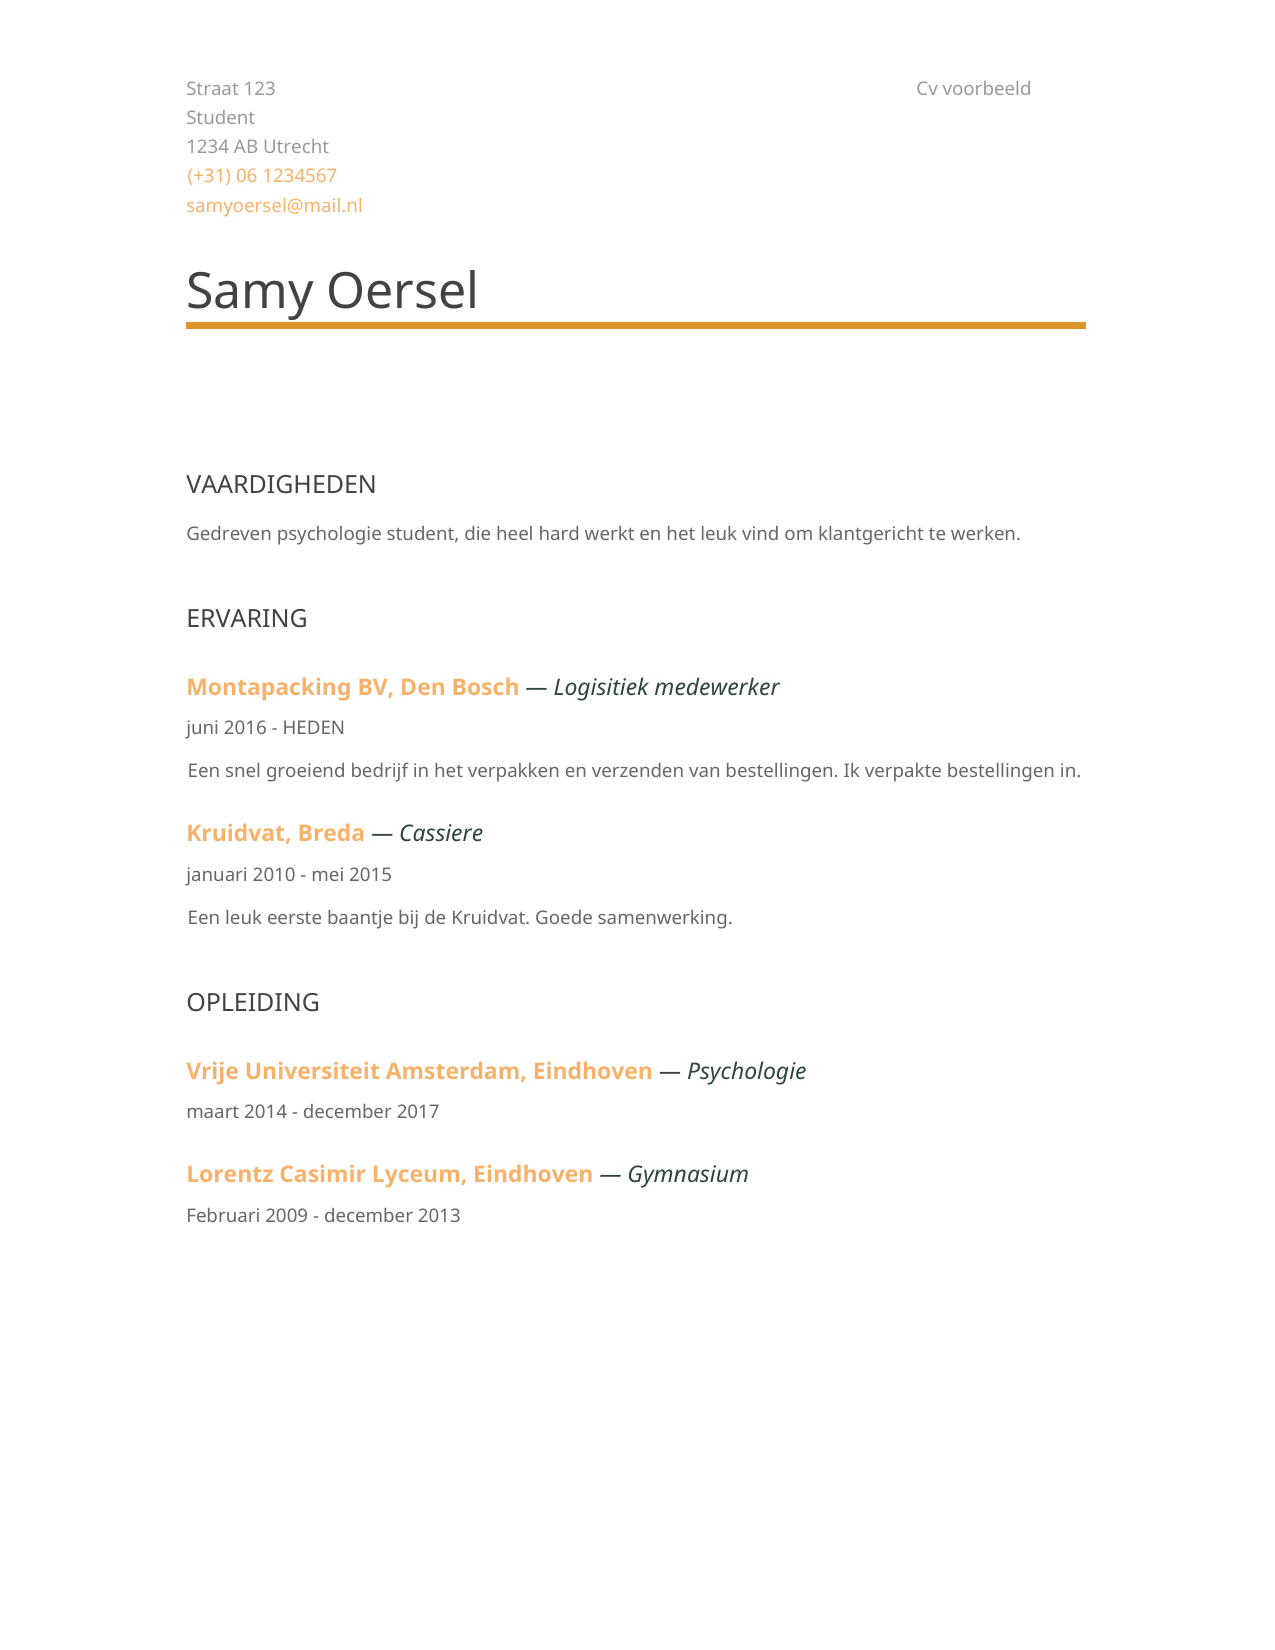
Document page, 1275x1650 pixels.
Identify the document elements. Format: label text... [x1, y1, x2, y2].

subtitle Lorentz Casimir Lyceum, Eindhoven — Gymnasium [186, 1158, 1087, 1189]
subtitle 1234 AB Utrecht [186, 133, 1091, 159]
text Gedreven psychologie student, die heel hard werkt en het leuk vind om klantgericht te werken. [186, 520, 1087, 545]
subtitle ERVARING [186, 600, 1087, 634]
subtitle VAARDIGHEDEN [186, 466, 1087, 501]
subtitle OPLEIDING [186, 984, 1087, 1019]
text Een snel groeiend bedrijf in het verpakken en verzenden van bestellingen. Ik verpakte bestellingen in. [187, 757, 1087, 783]
text januari 2010 - mei 2015 [186, 861, 1087, 886]
text maart 2014 - december 2017 [186, 1098, 1087, 1124]
text juni 2016 - HEDEN [186, 714, 1087, 740]
subtitle Straat 123 Cv voorbeeld Student [186, 75, 1091, 130]
text Februari 2009 - december 2013 [186, 1202, 1087, 1227]
text Een leuk eerste baantje bij de Kruidvat. Goede samenwerking. [187, 904, 1087, 929]
picture [186, 322, 1086, 329]
subtitle Montapacking BV, Den Bosch — Logisitiek medewerker [186, 670, 1087, 702]
subtitle Kruidvat, Breda — Cassiere [186, 817, 1087, 848]
subtitle Vrije Universiteit Amsterdam, Eindhoven — Psychologie [186, 1054, 1087, 1086]
subtitle samyoersel@mail.nl [186, 192, 1091, 218]
title Samy Oersel [186, 255, 1087, 391]
text (+31) 06 1234567 [187, 163, 1087, 188]
